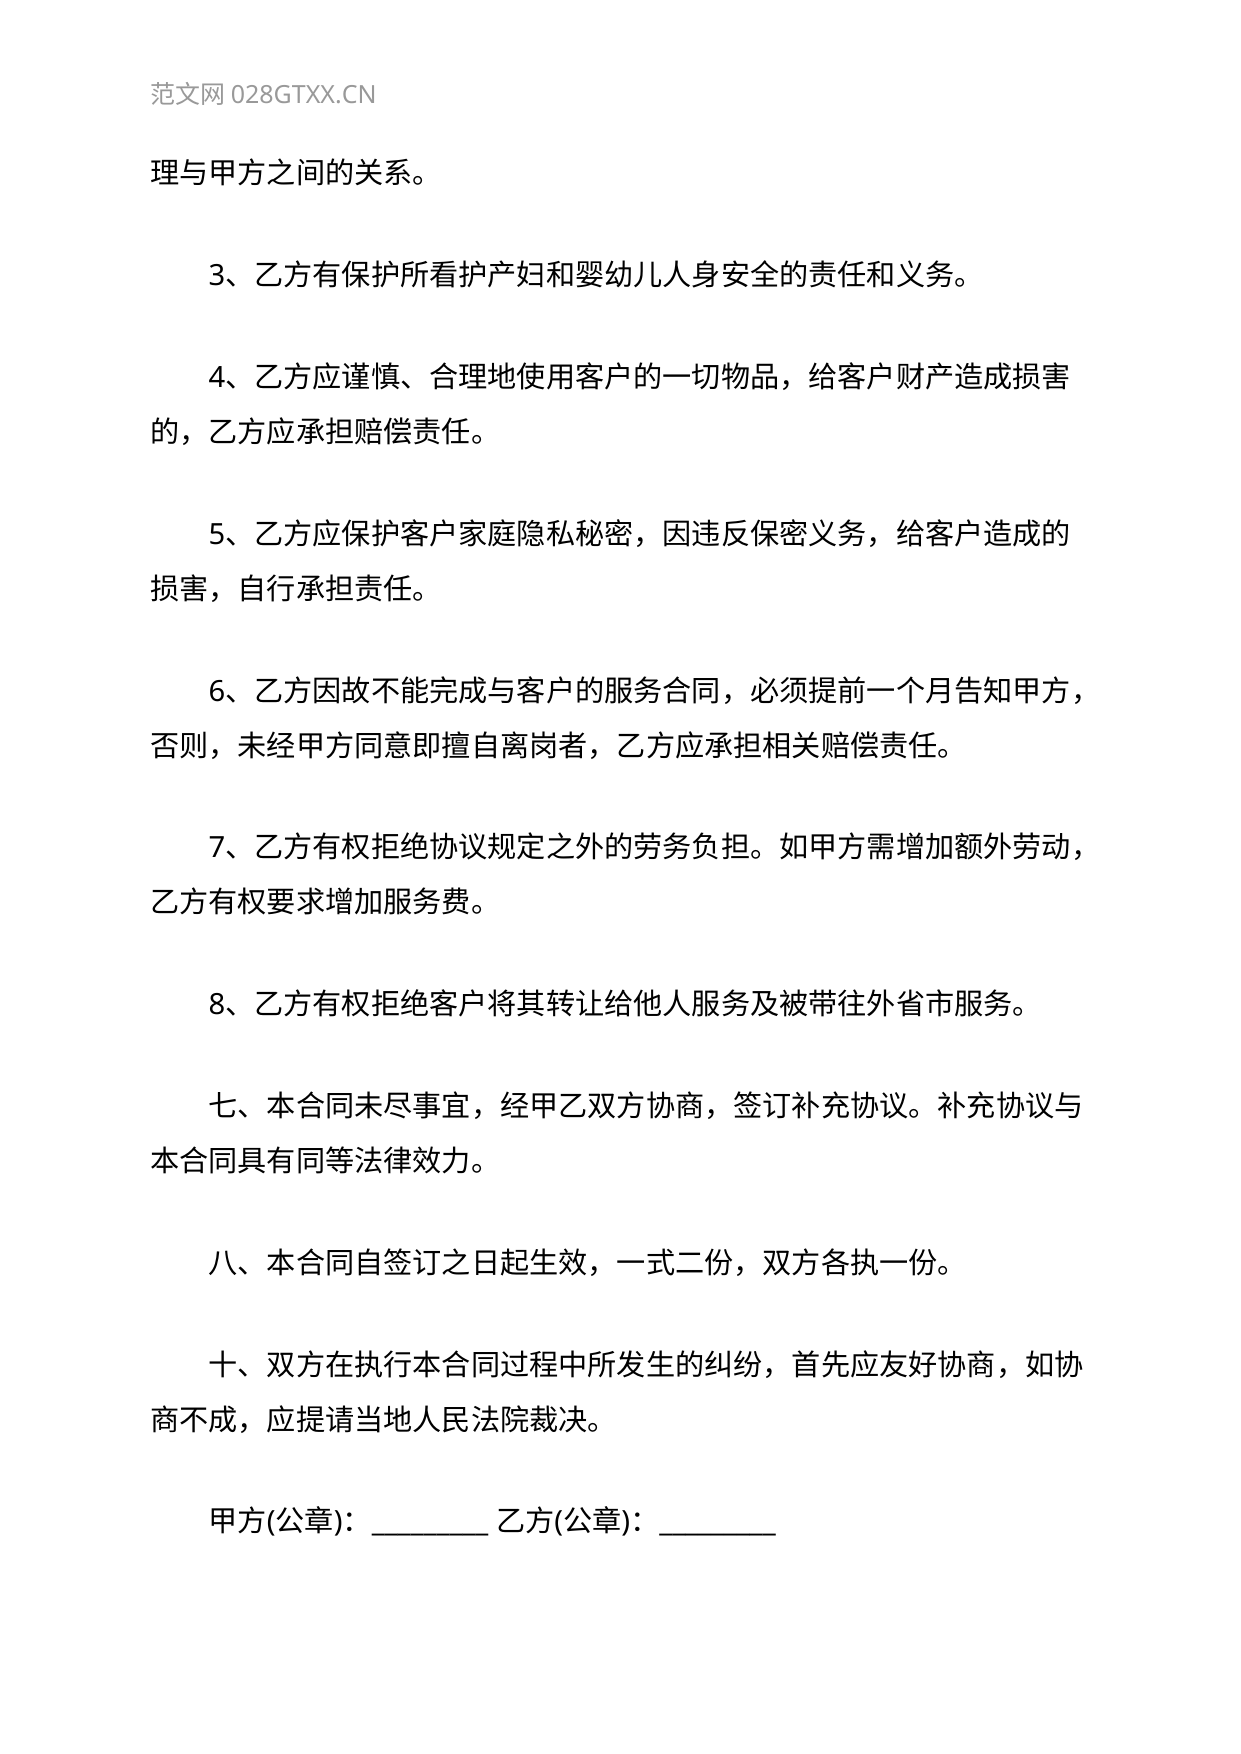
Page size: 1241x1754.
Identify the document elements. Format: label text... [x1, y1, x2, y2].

text 6、乙方因故不能完成与客户的服务合同，必须提前一个月告知甲方，否则，未经甲方同意即擅自离岗者，乙方应承担相关赔偿责任。 [150, 667, 1090, 764]
text 甲方(公章)：_________ 乙方(公章)：_________ [150, 1498, 1090, 1540]
text 5、乙方应保护客户家庭隐私秘密，因违反保密义务，给客户造成的损害，自行承担责任。 [150, 511, 1090, 608]
text 7、乙方有权拒绝协议规定之外的劳务负担。如甲方需增加额外劳动，乙方有权要求增加服务费。 [150, 824, 1090, 921]
text 4、乙方应谨慎、合理地使用客户的一切物品，给客户财产造成损害的，乙方应承担赔偿责任。 [150, 354, 1090, 451]
text 八、本合同自签订之日起生效，一式二份，双方各执一份。 [150, 1239, 1090, 1282]
text 3、乙方有保护所看护产妇和婴幼儿人身安全的责任和义务。 [150, 252, 1090, 294]
text 8、乙方有权拒绝客户将其转让给他人服务及被带往外省市服务。 [150, 981, 1090, 1023]
text 十、双方在执行本合同过程中所发生的纠纷，首先应友好协商，如协商不成，应提请当地人民法院裁决。 [150, 1341, 1090, 1438]
text 七、本合同未尽事宜，经甲乙双方协商，签订补充协议。补充协议与本合同具有同等法律效力。 [150, 1083, 1090, 1180]
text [150, 150, 1090, 192]
